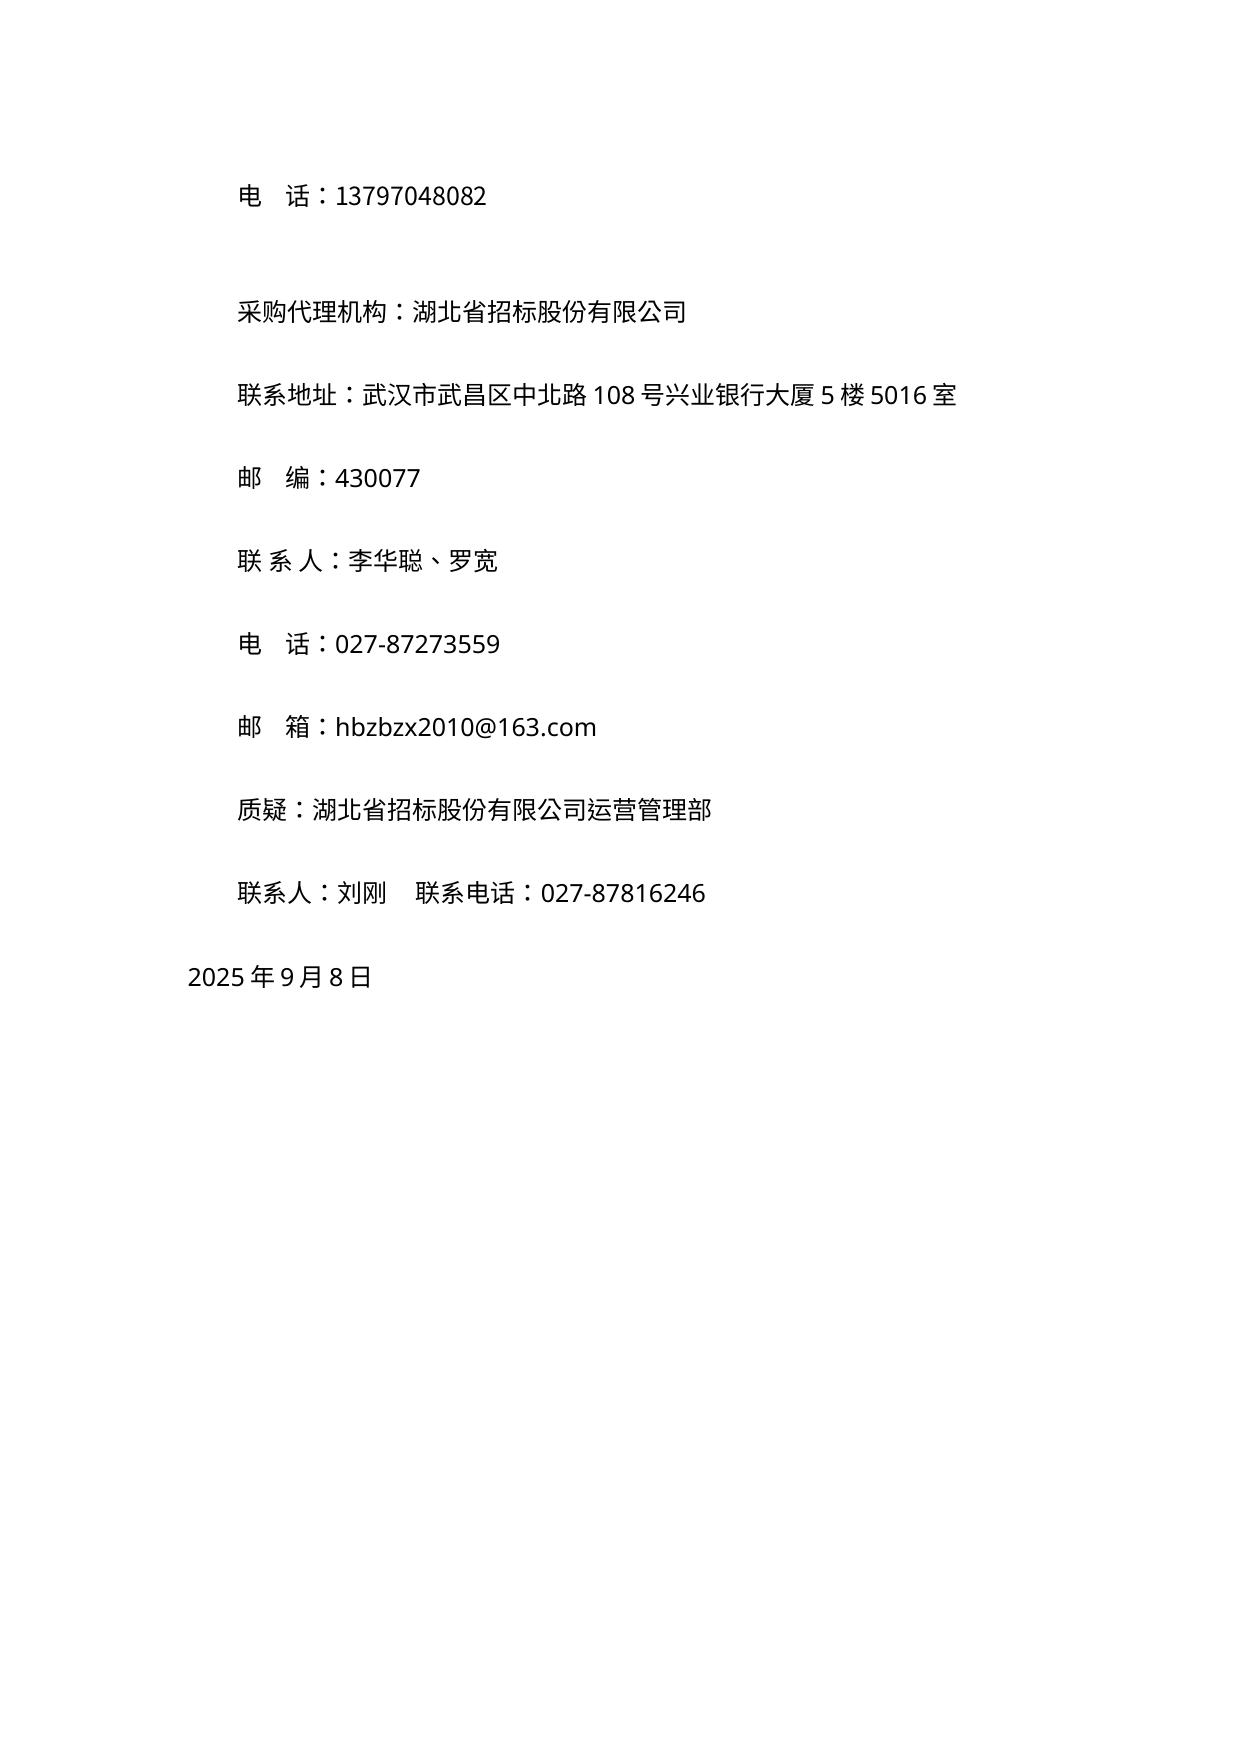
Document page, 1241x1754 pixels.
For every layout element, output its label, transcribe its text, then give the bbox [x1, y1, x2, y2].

list 电 话：13797048082 [187, 162, 1053, 227]
list 联 系 人：李华聪、罗宽 [187, 527, 1053, 592]
list 联系人：刘刚 联系电话：027-87816246 [187, 859, 1053, 924]
list 采购代理机构：湖北省招标股份有限公司 [187, 278, 1053, 343]
list 电 话：027-87273559 [187, 610, 1053, 675]
list 邮 编：430077 [187, 444, 1053, 509]
list 邮 箱：hbzbzx2010@163.com [187, 693, 1053, 758]
list 质疑：湖北省招标股份有限公司运营管理部 [187, 776, 1053, 841]
text 2025年9月8日 [187, 943, 1053, 1008]
list 联系地址：武汉市武昌区中北路108号兴业银行大厦5楼5016室 [187, 361, 1053, 426]
